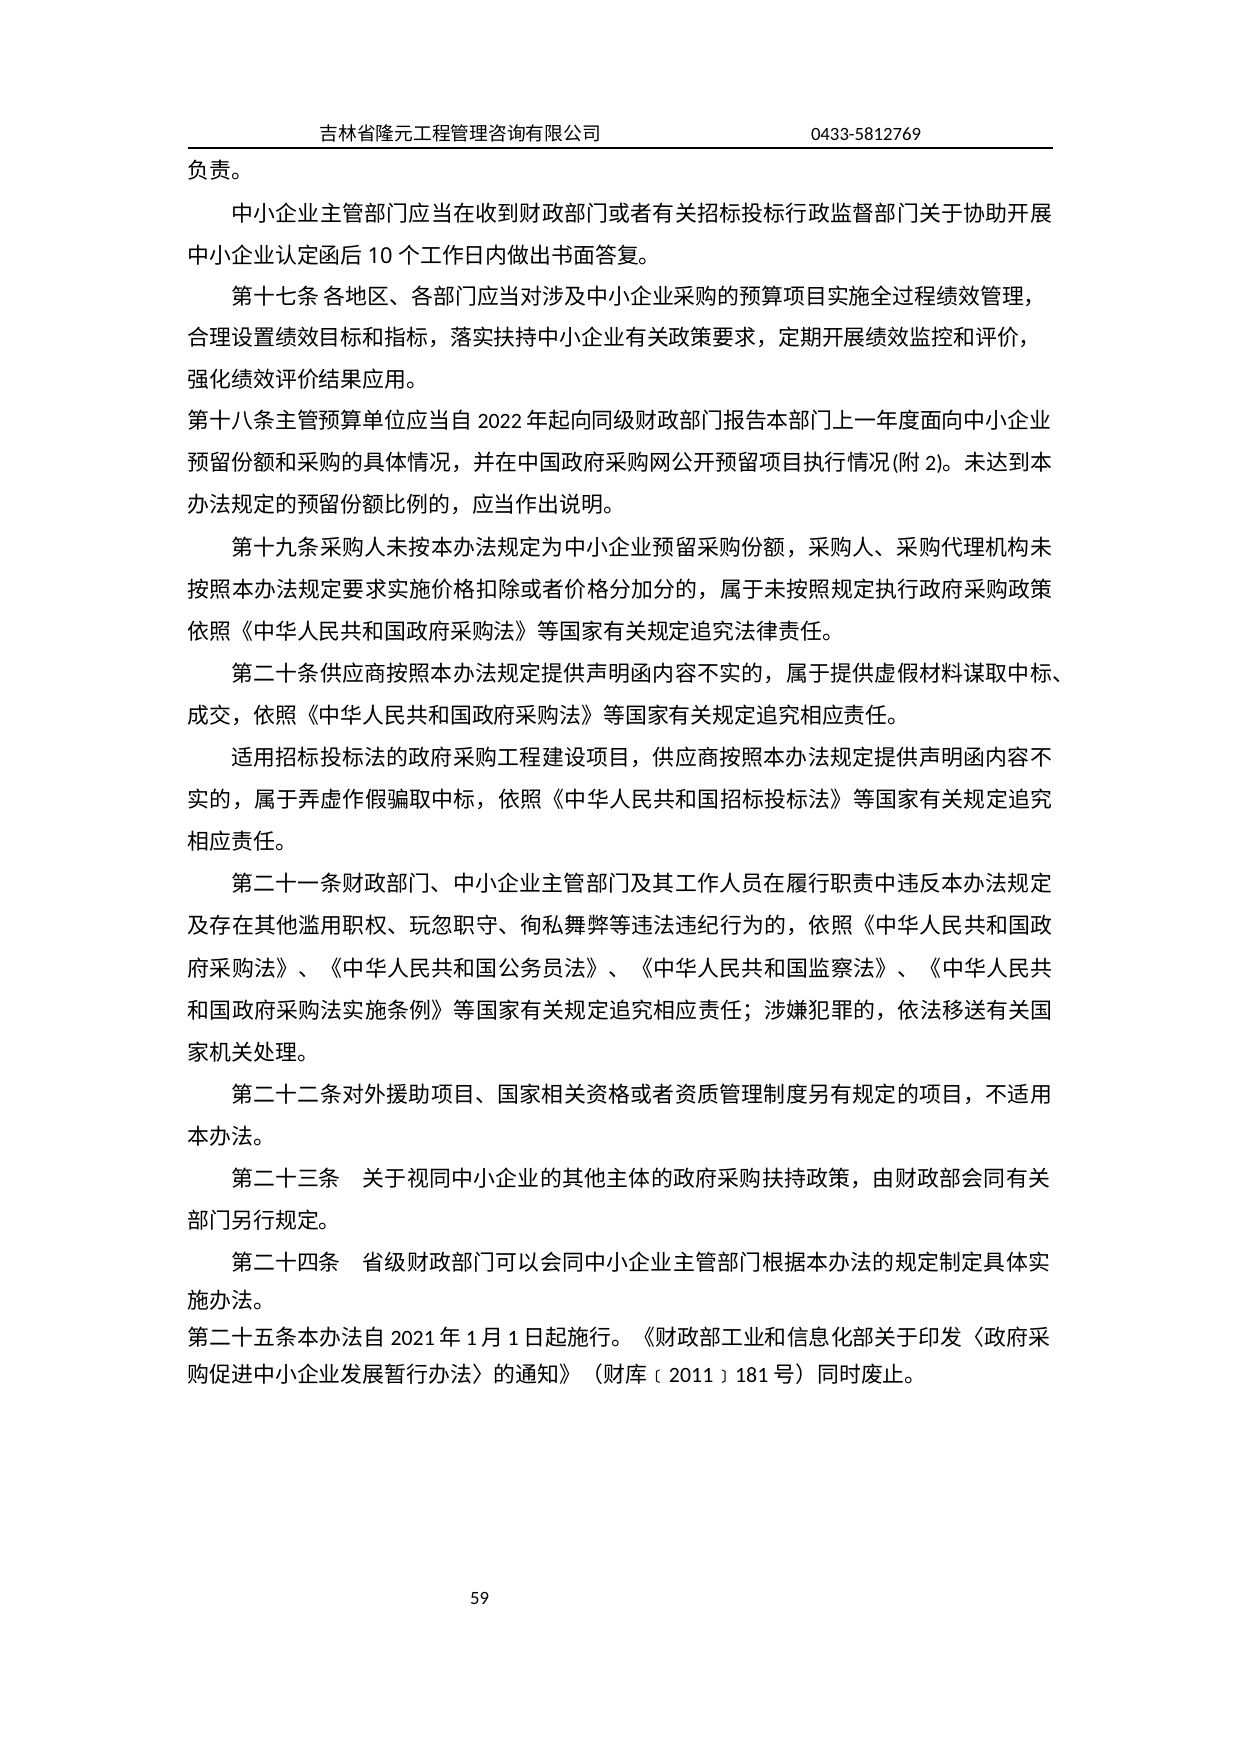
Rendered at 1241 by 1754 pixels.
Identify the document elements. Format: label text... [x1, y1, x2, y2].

text 第二十条供应商按照本办法规定提供声明函内容不实的，属于提供虚假材料谋取中标、成交，依照《中华人民共和国政府采购法》等国家有关规定追究相应责任。 [187, 655, 1053, 730]
list 各地区、各部门应当对涉及中小企业采购的预算项目实施全过程绩效管理，合理设置绩效目标和指标，落实扶持中小企业有关政策要求，定期开展绩效监控和评价，强化绩效评价结果应用。 [187, 279, 1053, 393]
text 适用招标投标法的政府采购工程建设项目，供应商按照本办法规定提供声明函内容不实的，属于弄虚作假骗取中标，依照《中华人民共和国招标投标法》等国家有关规定追究相应责任。 [187, 739, 1053, 856]
text 第二十五条本办法自2021年1月1日起施行。《财政部工业和信息化部关于印发〈政府采购促进中小企业发展暂行办法〉的通知》（财库﹝2011﹞181 号）同时废止。 [187, 1319, 1053, 1389]
text 第十八条主管预算单位应当自2022年起向同级财政部门报告本部门上一年度面向中小企业预留份额和采购的具体情况，并在中国政府采购网公开预留项目执行情况(附2)。未达到本办法规定的预留份额比例的，应当作出说明。 [187, 403, 1053, 519]
text 第二十二条对外援助项目、国家相关资格或者资质管理制度另有规定的项目，不适用本办法。 [187, 1077, 1053, 1151]
text 中小企业主管部门应当在收到财政部门或者有关招标投标行政监督部门关于协助开展中小企业认定函后 10 个工作日内做出书面答复。 [187, 195, 1053, 270]
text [187, 153, 1053, 186]
text 第二十三条 关于视同中小企业的其他主体的政府采购扶持政策，由财政部会同有关部门另行规定。 [187, 1161, 1053, 1236]
text 第二十四条 省级财政部门可以会同中小企业主管部门根据本办法的规定制定具体实施办法。 [187, 1245, 1053, 1315]
text 第二十一条财政部门、中小企业主管部门及其工作人员在履行职责中违反本办法规定及存在其他滥用职权、玩忽职守、徇私舞弊等违法违纪行为的，依照《中华人民共和国政府采购法》、《中华人民共和国公务员法》、《中华人民共和国监察法》、《中华人民共和国政府采购法实施条例》等国家有关规定追究相应责任；涉嫌犯罪的，依法移送有关国家机关处理。 [187, 866, 1053, 1067]
text 第十九条采购人未按本办法规定为中小企业预留采购份额，采购人、采购代理机构未按照本办法规定要求实施价格扣除或者价格分加分的，属于未按照规定执行政府采购政策，依照《中华人民共和国政府采购法》等国家有关规定追究法律责任。 [187, 529, 1053, 646]
